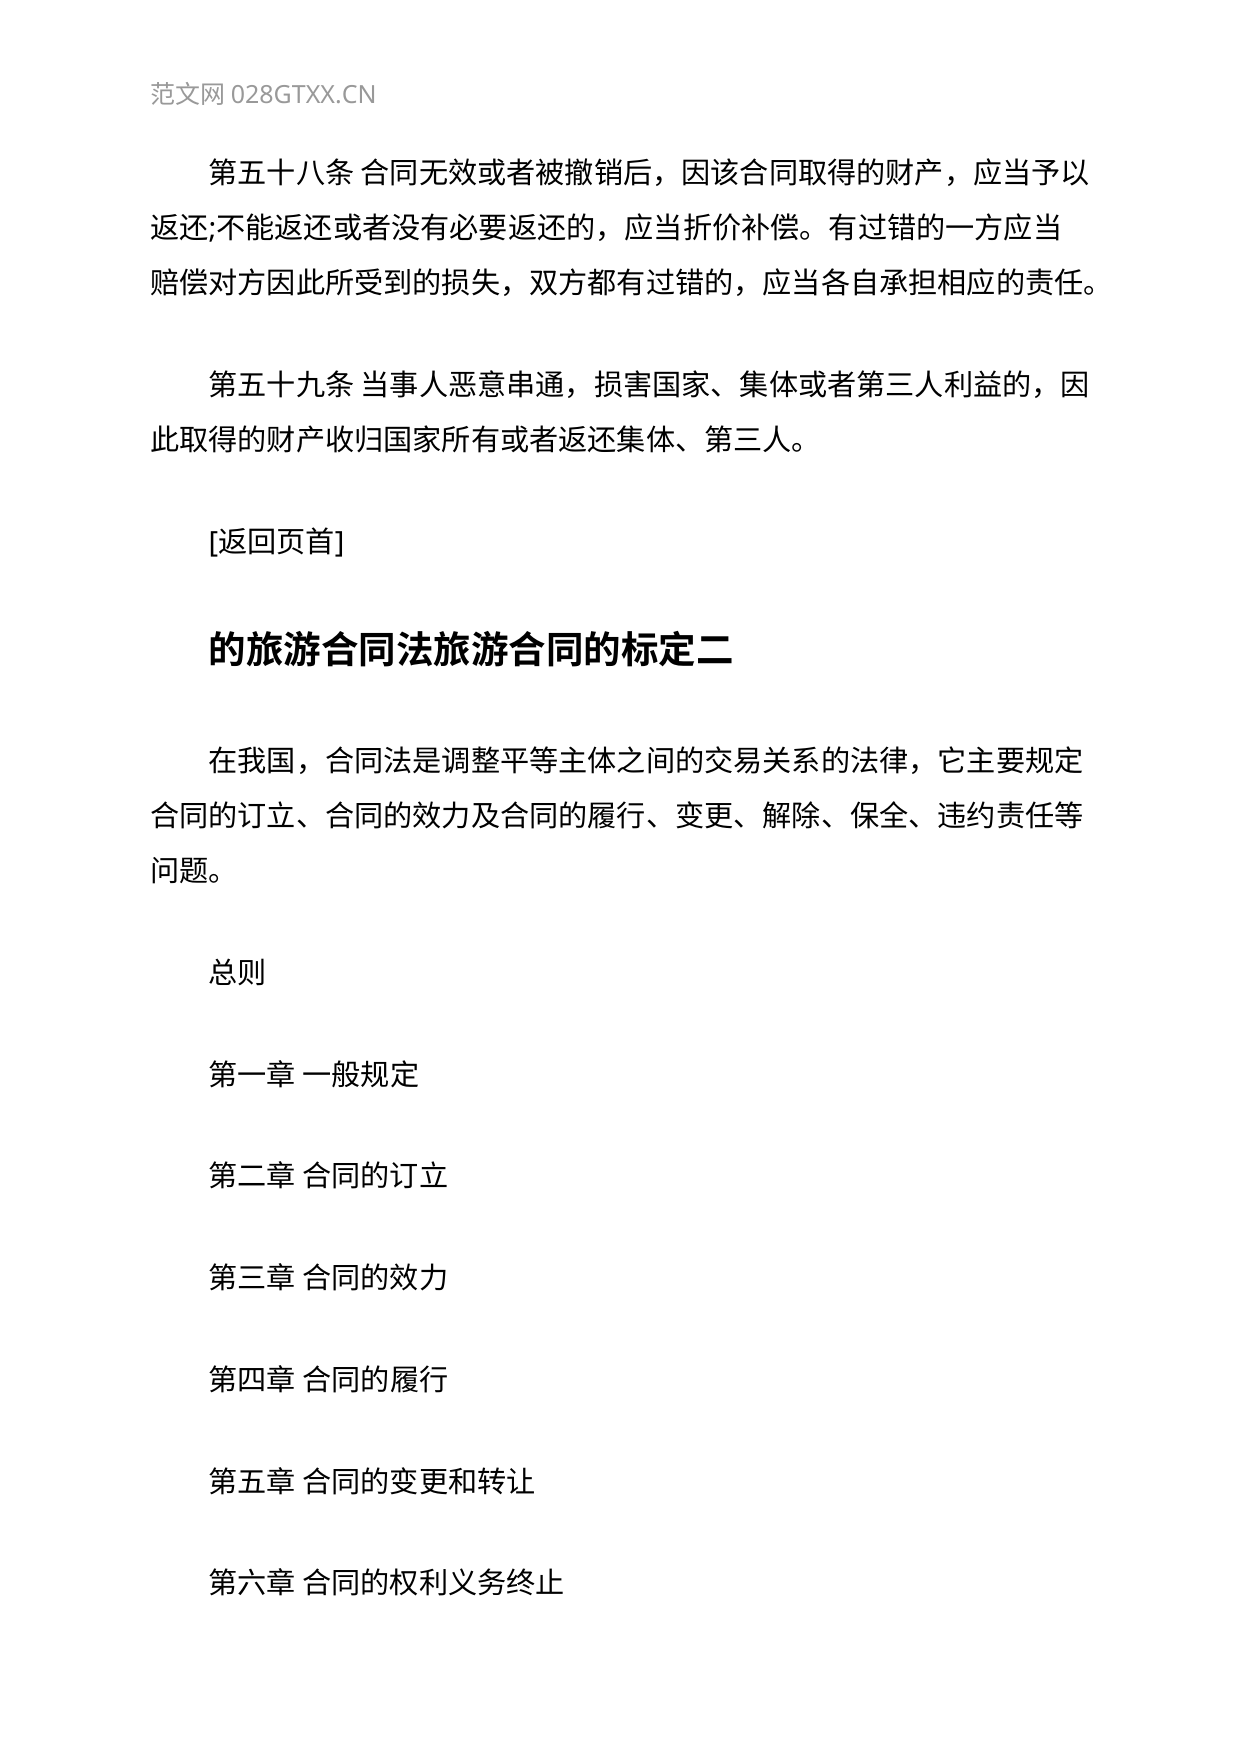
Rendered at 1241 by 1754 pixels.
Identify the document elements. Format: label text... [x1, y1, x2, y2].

text 第二章 合同的订立 [150, 1153, 1090, 1195]
text 第三章 合同的效力 [150, 1254, 1090, 1297]
text [返回页首] [150, 518, 1090, 561]
text 第六章 合同的权利义务终止 [150, 1560, 1090, 1602]
text 总则 [150, 949, 1090, 992]
text 在我国，合同法是调整平等主体之间的交易关系的法律，它主要规定合同的订立、合同的效力及合同的履行、变更、解除、保全、违约责任等问题。 [150, 738, 1090, 890]
text 第五十九条 当事人恶意串通，损害国家、集体或者第三人利益的，因此取得的财产收归国家所有或者返还集体、第三人。 [150, 362, 1090, 459]
text 第五十八条 合同无效或者被撤销后，因该合同取得的财产，应当予以返还;不能返还或者没有必要返还的，应当折价补偿。有过错的一方应当赔偿对方因此所受到的损失，双方都有过错的，应当各自承担相应的责任。 [150, 150, 1090, 302]
text 第一章 一般规定 [150, 1051, 1090, 1093]
text 第四章 合同的履行 [150, 1356, 1090, 1399]
text 第五章 合同的变更和转让 [150, 1458, 1090, 1500]
text 的旅游合同法旅游合同的标定二 [150, 620, 1090, 674]
